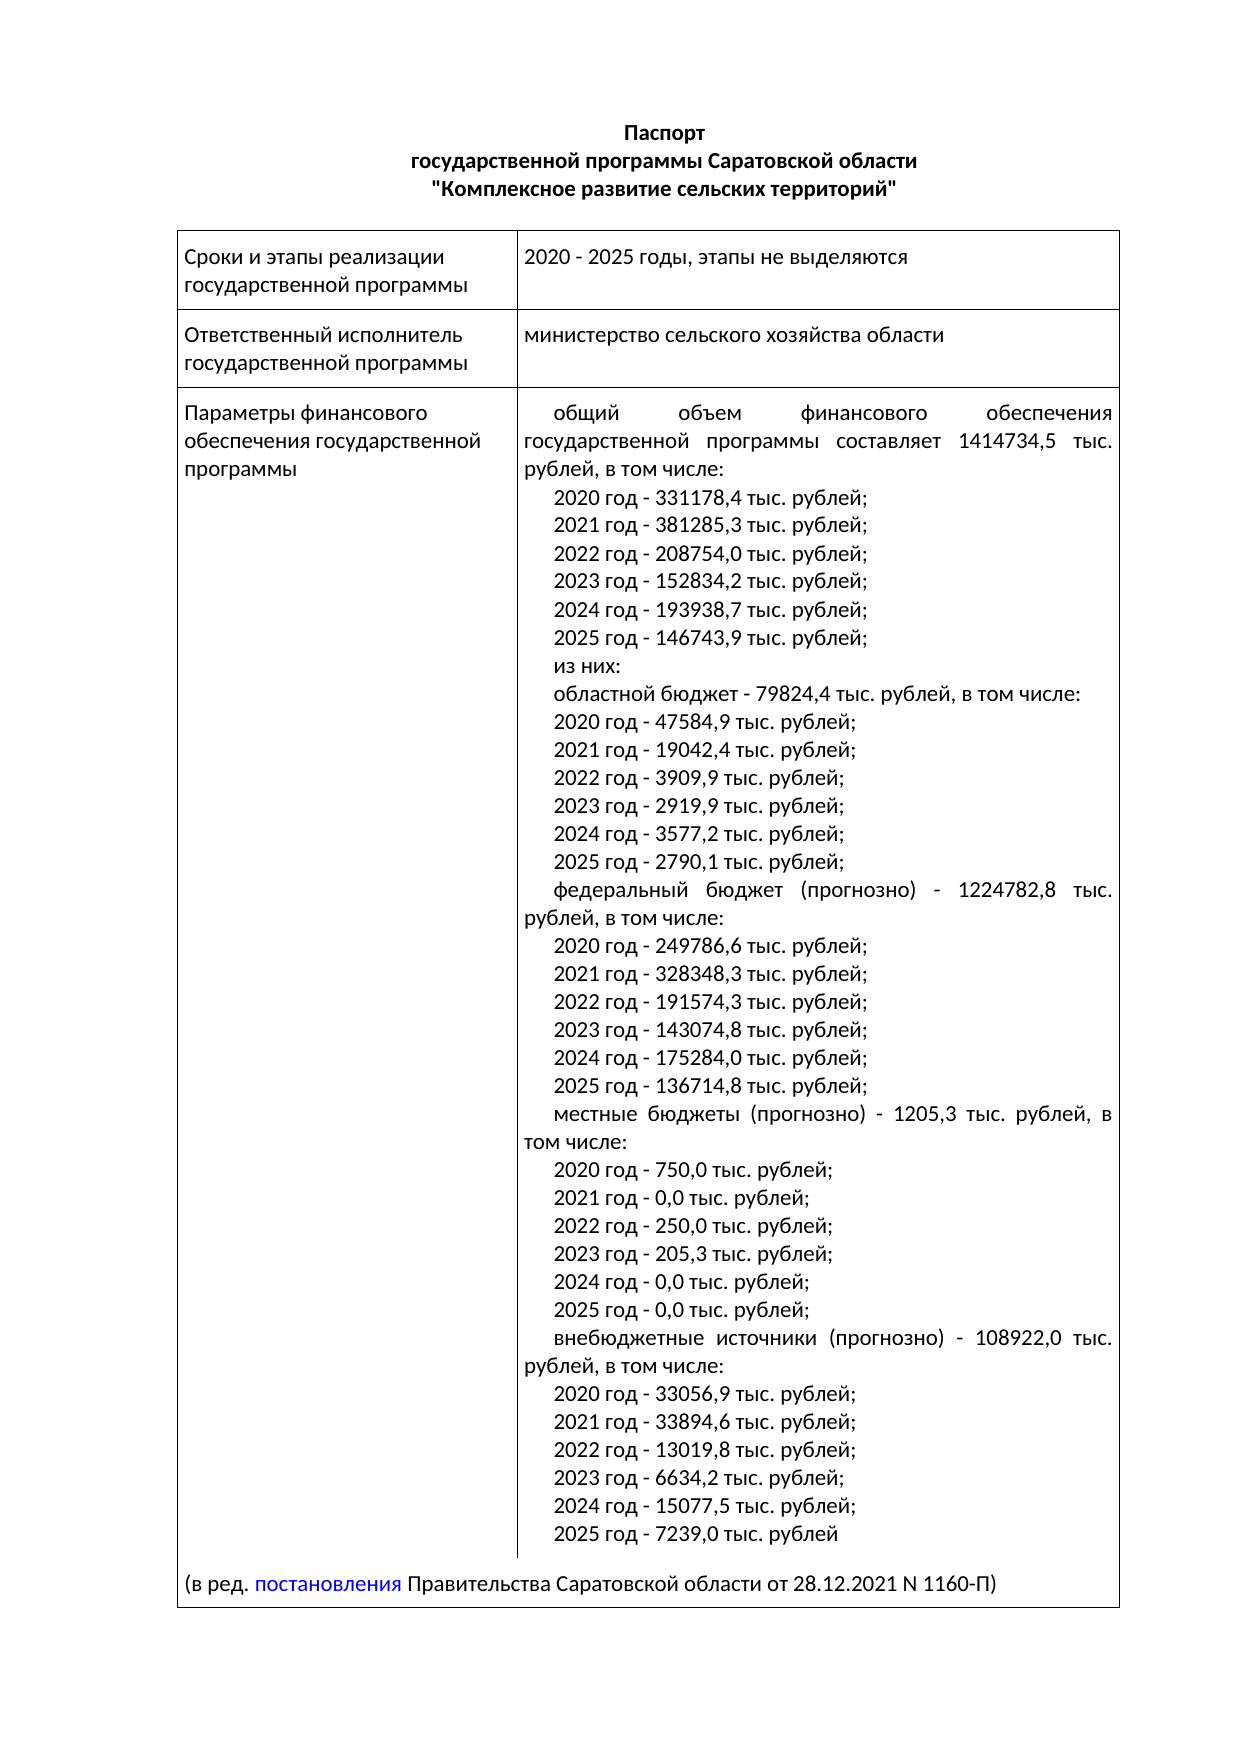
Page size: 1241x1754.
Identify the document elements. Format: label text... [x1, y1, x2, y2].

table_header Сроки и этапы реализации государственной программы [178, 231, 517, 308]
title "Комплексное развитие сельских территорий" [177, 174, 1152, 202]
title государственной программы Саратовской области [177, 146, 1152, 174]
table_cell общий объем финансового обеспечения государственной программы составляет 1414734,5 тыс. рублей, в том числе: 2020 год - 331178,4 тыс. рублей; 2021 год - 381285,3 тыс. рублей; 2022 год - 208754,0 тыс. рублей; 2023 год - 152834,2 тыс. рублей; 2024 год - 193938,7 тыс. рублей; 2025 год - 146743,9 тыс. рублей; из них: областной бюджет - 79824,4 тыс. рублей, в том числе: 2020 год - 47584,9 тыс. рублей; 2021 год - 19042,4 тыс. рублей; 2022 год - 3909,9 тыс. рублей; 2023 год - 2919,9 тыс. рублей; 2024 год - 3577,2 тыс. рублей; 2025 год - 2790,1 тыс. рублей; федеральный бюджет (прогнозно) - 1224782,8 тыс. рублей, в том числе: 2020 год - 249786,6 тыс. рублей; 2021 год - 328348,3 тыс. рублей; 2022 год - 191574,3 тыс. рублей; 2023 год - 143074,8 тыс. рублей; 2024 год - 175284,0 тыс. рублей; 2025 год - 136714,8 тыс. рублей; местные бюджеты (прогнозно) - 1205,3 тыс. рублей, в том числе: 2020 год - 750,0 тыс. рублей; 2021 год - 0,0 тыс. рублей; 2022 год - 250,0 тыс. рублей; 2023 год - 205,3 тыс. рублей; 2024 год - 0,0 тыс. рублей; 2025 год - 0,0 тыс. рублей; внебюджетные источники (прогнозно) - 108922,0 тыс. рублей, в том числе: 2020 год - 33056,9 тыс. рублей; 2021 год - 33894,6 тыс. рублей; 2022 год - 13019,8 тыс. рублей; 2023 год - 6634,2 тыс. рублей; 2024 год - 15077,5 тыс. рублей; 2025 год - 7239,0 тыс. рублей [518, 388, 1119, 1558]
table_cell Параметры финансового обеспечения государственной программы [178, 388, 517, 1558]
table_cell (в ред. постановления Правительства Саратовской области от 28.12.2021 N 1160-П) [178, 1558, 1119, 1607]
table_header 2020 - 2025 годы, этапы не выделяются [518, 231, 1119, 308]
title Паспорт [177, 118, 1152, 146]
table_cell министерство сельского хозяйства области [518, 310, 1119, 387]
table_cell Ответственный исполнитель государственной программы [178, 310, 517, 387]
